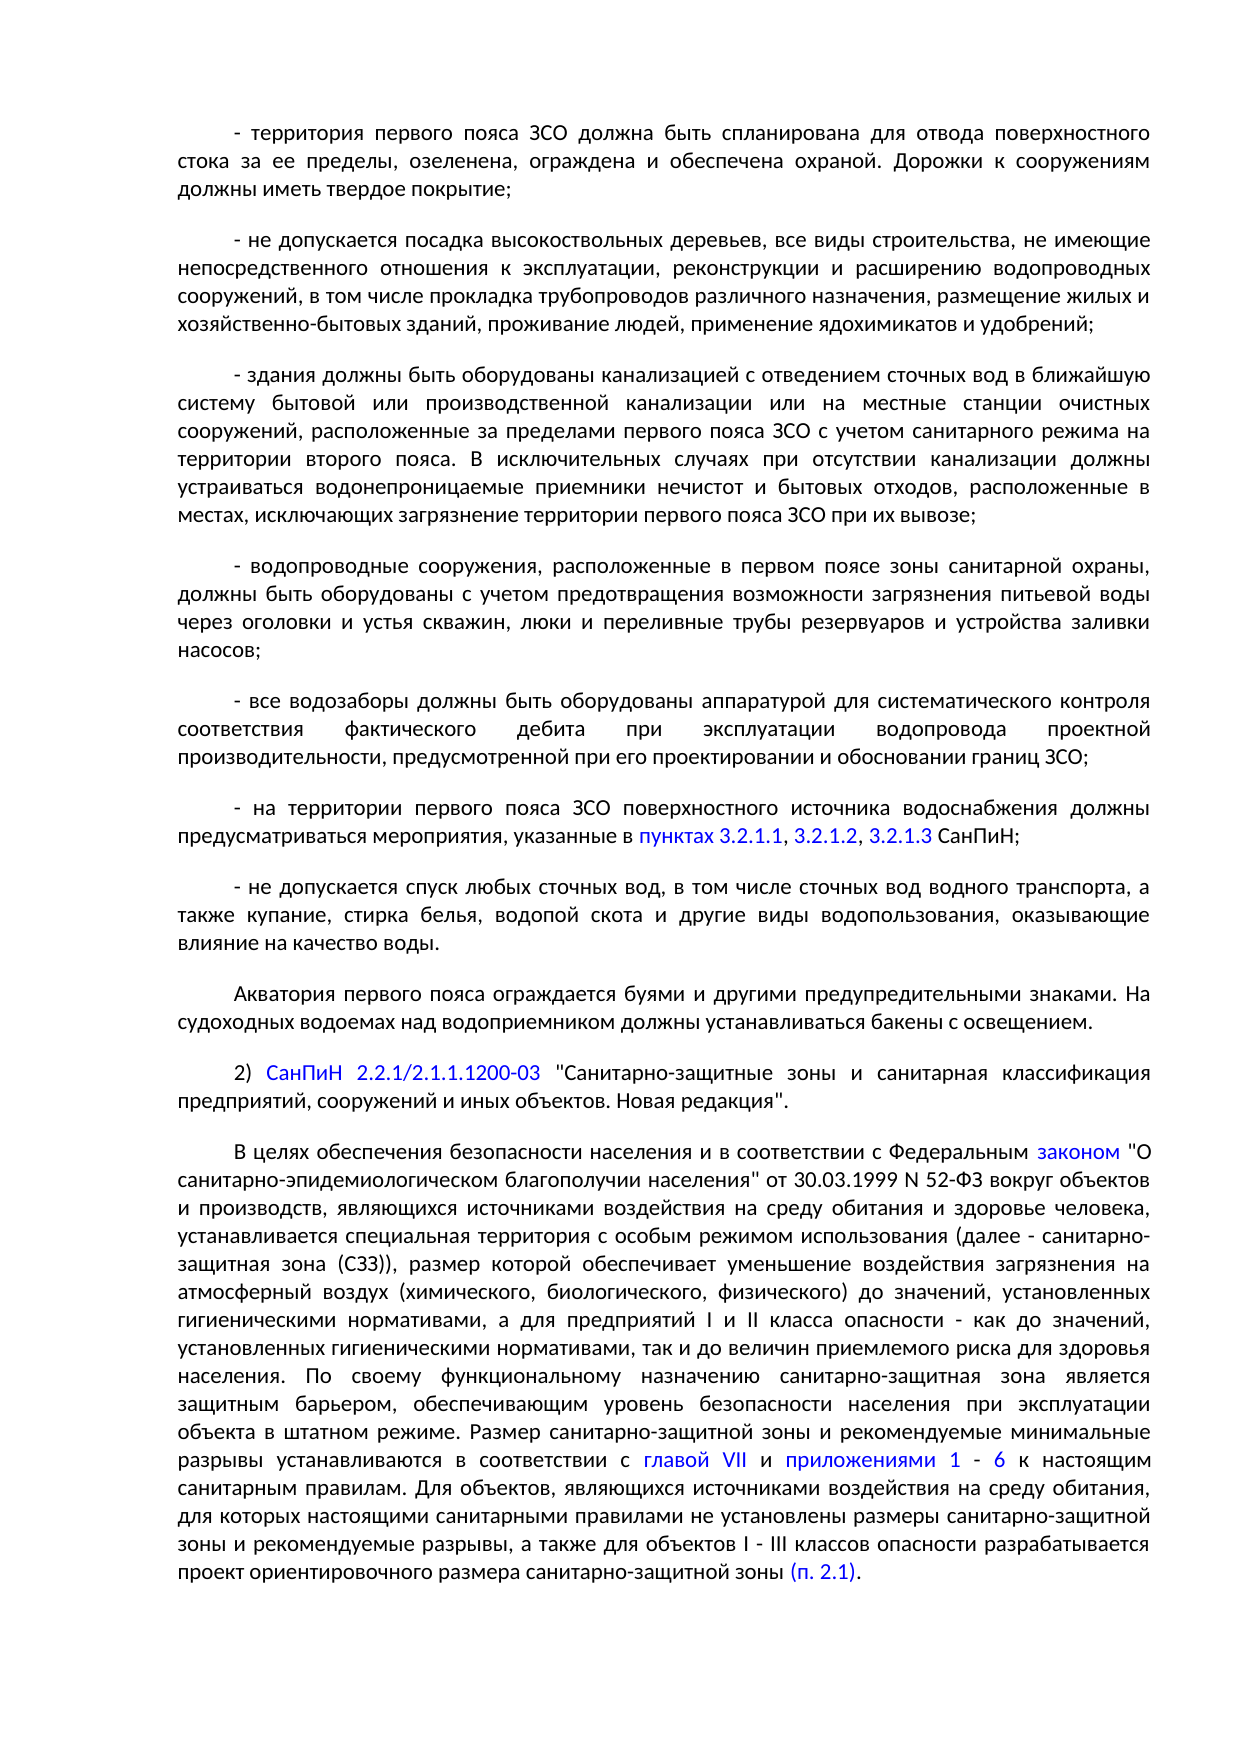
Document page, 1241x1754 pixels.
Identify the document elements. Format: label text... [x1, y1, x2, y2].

text Акватория первого пояса ограждается буями и другими предупредительными знаками. На судоходных водоемах над водоприемником должны устанавливаться бакены с освещением. [177, 979, 1152, 1035]
text - не допускается посадка высокоствольных деревьев, все виды строительства, не имеющие непосредственного отношения к эксплуатации, реконструкции и расширению водопроводных сооружений, в том числе прокладка трубопроводов различного назначения, размещение жилых и хозяйственно-бытовых зданий, проживание людей, применение ядохимикатов и удобрений; [177, 225, 1152, 337]
text - на территории первого пояса ЗСО поверхностного источника водоснабжения должны предусматриваться мероприятия, указанные в пунктах 3.2.1.1, 3.2.1.2, 3.2.1.3 СанПиН; [177, 793, 1152, 849]
text - все водозаборы должны быть оборудованы аппаратурой для систематического контроля соответствия фактического дебита при эксплуатации водопровода проектной производительности, предусмотренной при его проектировании и обосновании границ ЗСО; [177, 686, 1152, 770]
text 2) СанПиН 2.2.1/2.1.1.1200-03 "Санитарно-защитные зоны и санитарная классификация предприятий, сооружений и иных объектов. Новая редакция". [177, 1058, 1152, 1114]
text - территория первого пояса ЗСО должна быть спланирована для отвода поверхностного стока за ее пределы, озеленена, ограждена и обеспечена охраной. Дорожки к сооружениям должны иметь твердое покрытие; [177, 118, 1152, 202]
text - водопроводные сооружения, расположенные в первом поясе зоны санитарной охраны, должны быть оборудованы с учетом предотвращения возможности загрязнения питьевой воды через оголовки и устья скважин, люки и переливные трубы резервуаров и устройства заливки насосов; [177, 551, 1152, 663]
text - здания должны быть оборудованы канализацией с отведением сточных вод в ближайшую систему бытовой или производственной канализации или на местные станции очистных сооружений, расположенные за пределами первого пояса ЗСО с учетом санитарного режима на территории второго пояса. В исключительных случаях при отсутствии канализации должны устраиваться водонепроницаемые приемники нечистот и бытовых отходов, расположенные в местах, исключающих загрязнение территории первого пояса ЗСО при их вывозе; [177, 360, 1152, 528]
text - не допускается спуск любых сточных вод, в том числе сточных вод водного транспорта, а также купание, стирка белья, водопой скота и другие виды водопользования, оказывающие влияние на качество воды. [177, 872, 1152, 956]
text В целях обеспечения безопасности населения и в соответствии с Федеральным законом "О санитарно-эпидемиологическом благополучии населения" от 30.03.1999 N 52-ФЗ вокруг объектов и производств, являющихся источниками воздействия на среду обитания и здоровье человека, устанавливается специальная территория с особым режимом использования (далее - санитарно-защитная зона (СЗЗ)), размер которой обеспечивает уменьшение воздействия загрязнения на атмосферный воздух (химического, биологического, физического) до значений, установленных гигиеническими нормативами, а для предприятий I и II класса опасности - как до значений, установленных гигиеническими нормативами, так и до величин приемлемого риска для здоровья населения. По своему функциональному назначению санитарно-защитная зона является защитным барьером, обеспечивающим уровень безопасности населения при эксплуатации объекта в штатном режиме. Размер санитарно-защитной зоны и рекомендуемые минимальные разрывы устанавливаются в соответствии с главой VII и приложениями 1 - 6 к настоящим санитарным правилам. Для объектов, являющихся источниками воздействия на среду обитания, для которых настоящими санитарными правилами не установлены размеры санитарно-защитной зоны и рекомендуемые разрывы, а также для объектов I - III классов опасности разрабатывается проект ориентировочного размера санитарно-защитной зоны (п. 2.1). [177, 1137, 1152, 1585]
